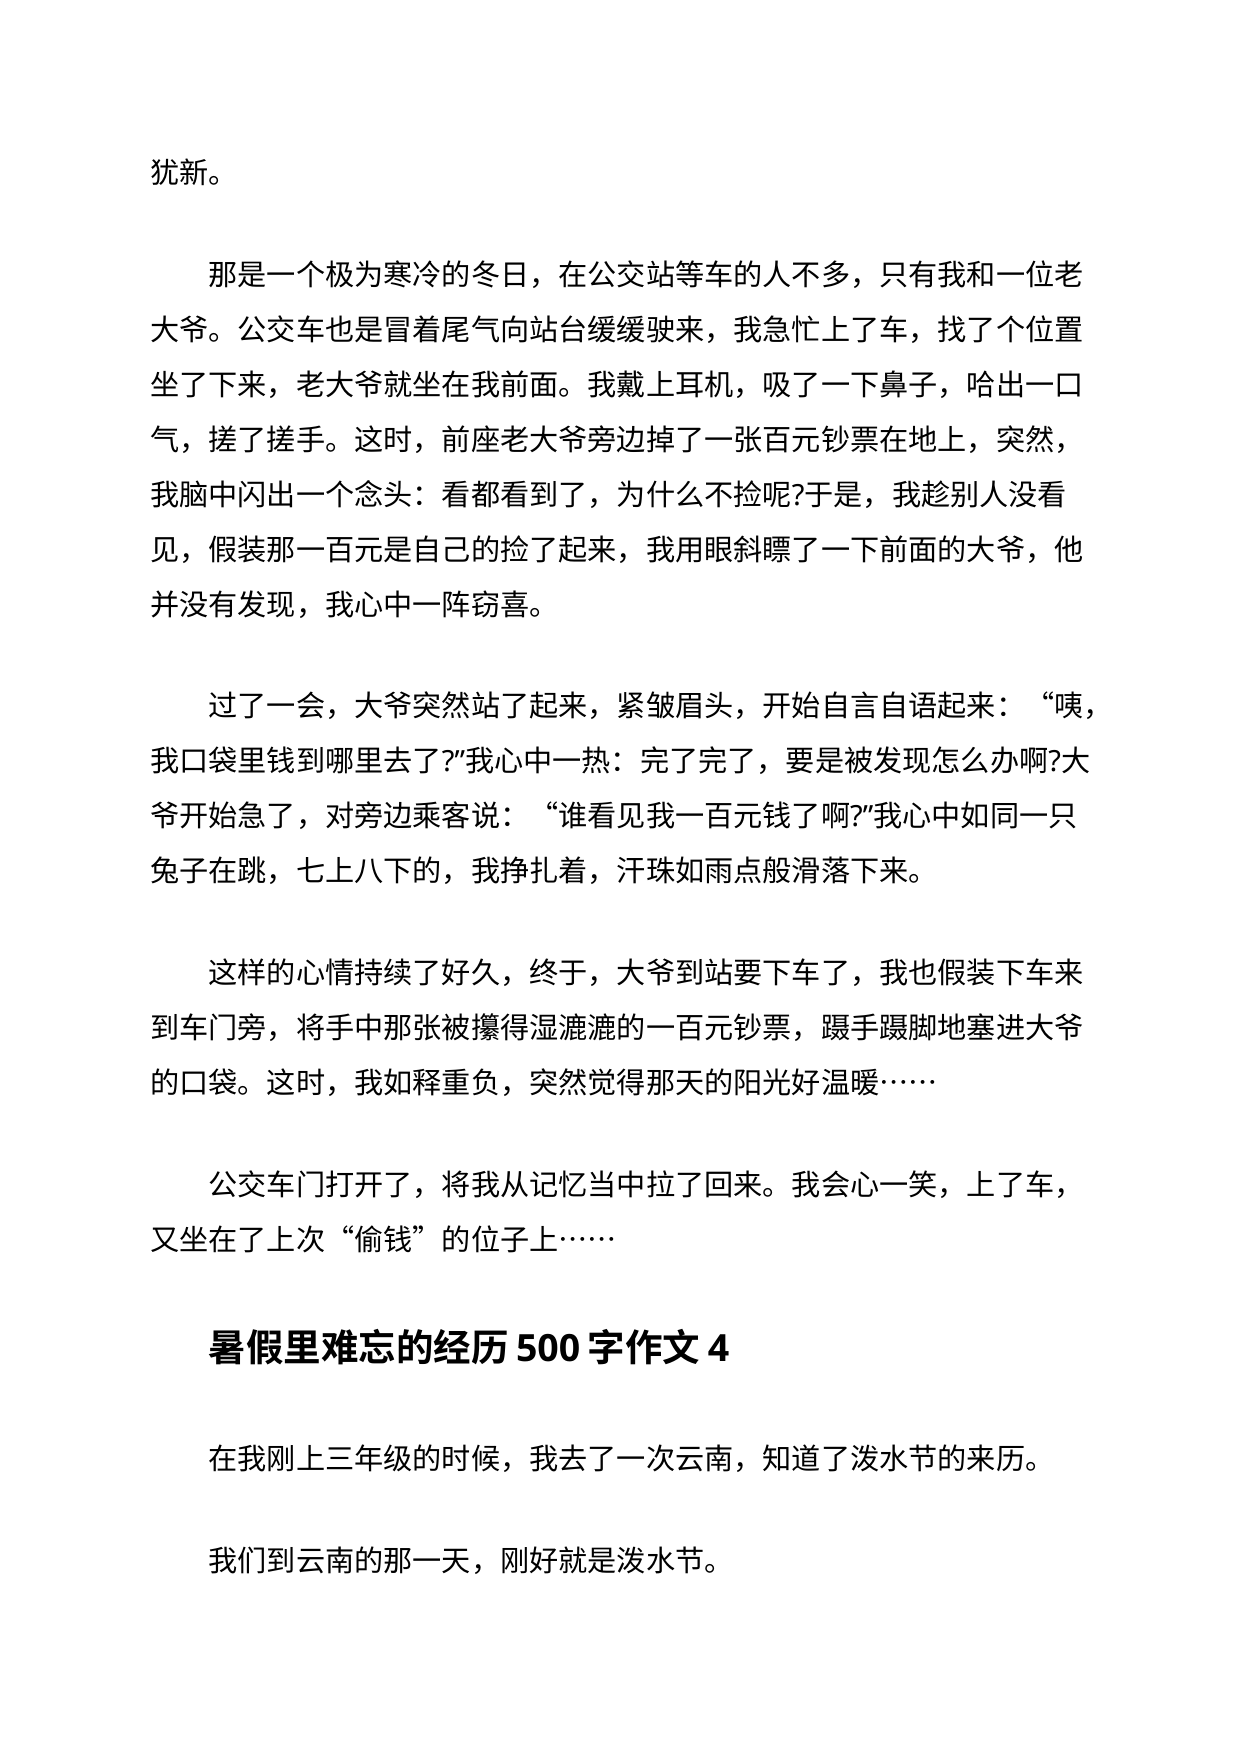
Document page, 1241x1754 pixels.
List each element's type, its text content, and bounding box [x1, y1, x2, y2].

text 这样的心情持续了好久，终于，大爷到站要下车了，我也假装下车来到车门旁，将手中那张被攥得湿漉漉的一百元钞票，蹑手蹑脚地塞进大爷的口袋。这时，我如释重负，突然觉得那天的阳光好温暖…… [150, 950, 1090, 1102]
text 暑假里难忘的经历500字作文4 [150, 1318, 1090, 1372]
text 在我刚上三年级的时候，我去了一次云南，知道了泼水节的来历。 [150, 1436, 1090, 1478]
text 我们到云南的那一天，刚好就是泼水节。 [150, 1537, 1090, 1579]
text 那是一个极为寒冷的冬日，在公交站等车的人不多，只有我和一位老大爷。公交车也是冒着尾气向站台缓缓驶来，我急忙上了车，找了个位置坐了下来，老大爷就坐在我前面。我戴上耳机，吸了一下鼻子，哈出一口气，搓了搓手。这时，前座老大爷旁边掉了一张百元钞票在地上，突然，我脑中闪出一个念头：看都看到了，为什么不捡呢?于是，我趁别人没看见，假装那一百元是自己的捡了起来，我用眼斜瞟了一下前面的大爷，他并没有发现，我心中一阵窃喜。 [150, 252, 1090, 623]
text 过了一会，大爷突然站了起来，紧皱眉头，开始自言自语起来：“咦，我口袋里钱到哪里去了?”我心中一热：完了完了，要是被发现怎么办啊?大爷开始急了，对旁边乘客说：“谁看见我一百元钱了啊?”我心中如同一只兔子在跳，七上八下的，我挣扎着，汗珠如雨点般滑落下来。 [150, 683, 1090, 890]
text 公交车门打开了，将我从记忆当中拉了回来。我会心一笑，上了车，又坐在了上次“偷钱”的位子上…… [150, 1161, 1090, 1258]
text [150, 150, 1090, 192]
